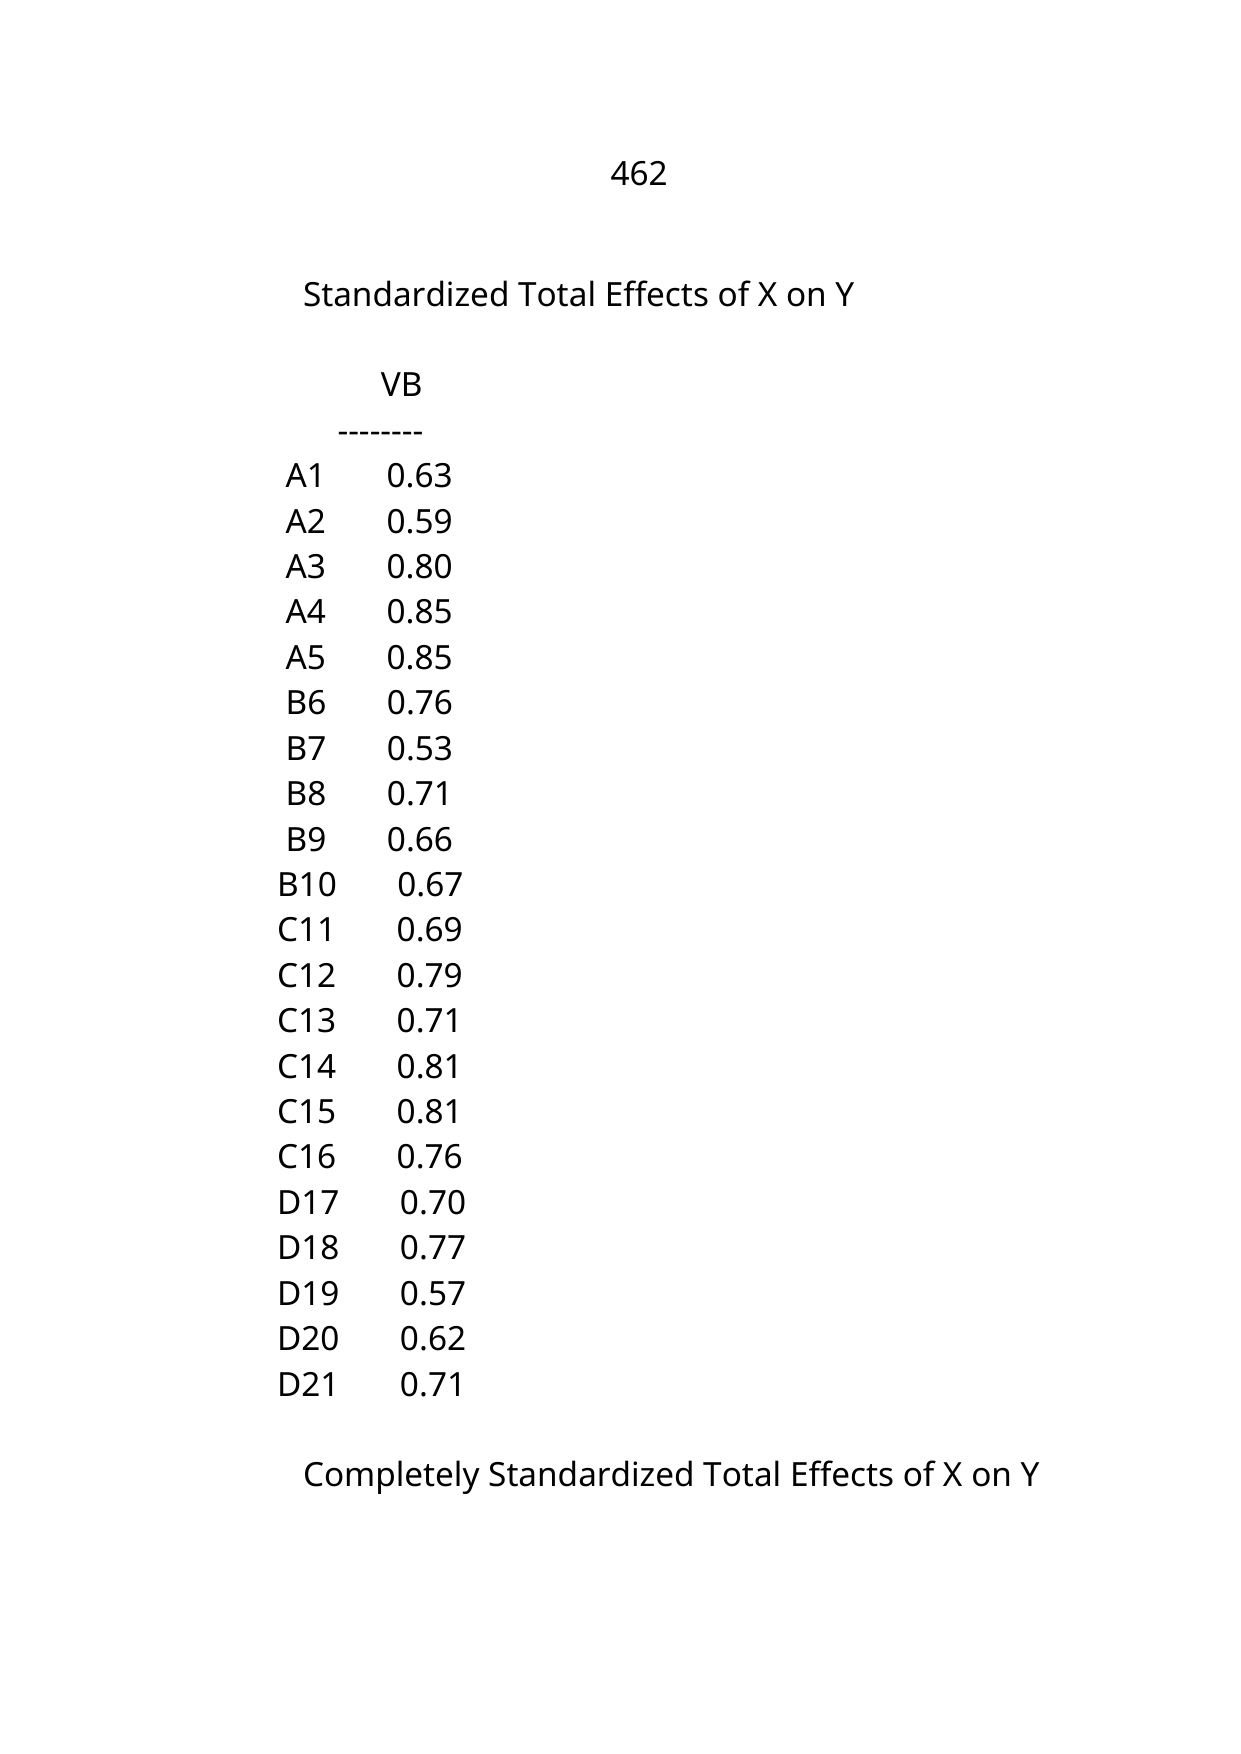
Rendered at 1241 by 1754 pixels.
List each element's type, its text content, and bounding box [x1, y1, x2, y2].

text C13 0.71 [225, 997, 1053, 1042]
text VB [225, 361, 1053, 407]
text A3 0.80 [225, 543, 1053, 588]
text D20 0.62 [225, 1315, 1053, 1360]
text -------- [225, 407, 1053, 452]
text Completely Standardized Total Effects of X on Y [225, 1451, 1053, 1497]
text A2 0.59 [225, 497, 1053, 543]
text D17 0.70 [225, 1179, 1053, 1224]
text B9 0.66 [225, 815, 1053, 861]
text A5 0.85 [225, 634, 1053, 679]
text D21 0.71 [225, 1360, 1053, 1406]
text C11 0.69 [225, 906, 1053, 952]
text C12 0.79 [225, 952, 1053, 997]
text D19 0.57 [225, 1269, 1053, 1315]
text A1 0.63 [225, 452, 1053, 497]
text B6 0.76 [225, 679, 1053, 724]
text B7 0.53 [225, 724, 1053, 770]
text C16 0.76 [225, 1133, 1053, 1179]
text B8 0.71 [225, 770, 1053, 815]
text C14 0.81 [225, 1042, 1053, 1088]
text A4 0.85 [225, 588, 1053, 634]
text Standardized Total Effects of X on Y [225, 270, 1053, 316]
text B10 0.67 [225, 861, 1053, 906]
text C15 0.81 [225, 1088, 1053, 1133]
text D18 0.77 [225, 1224, 1053, 1269]
